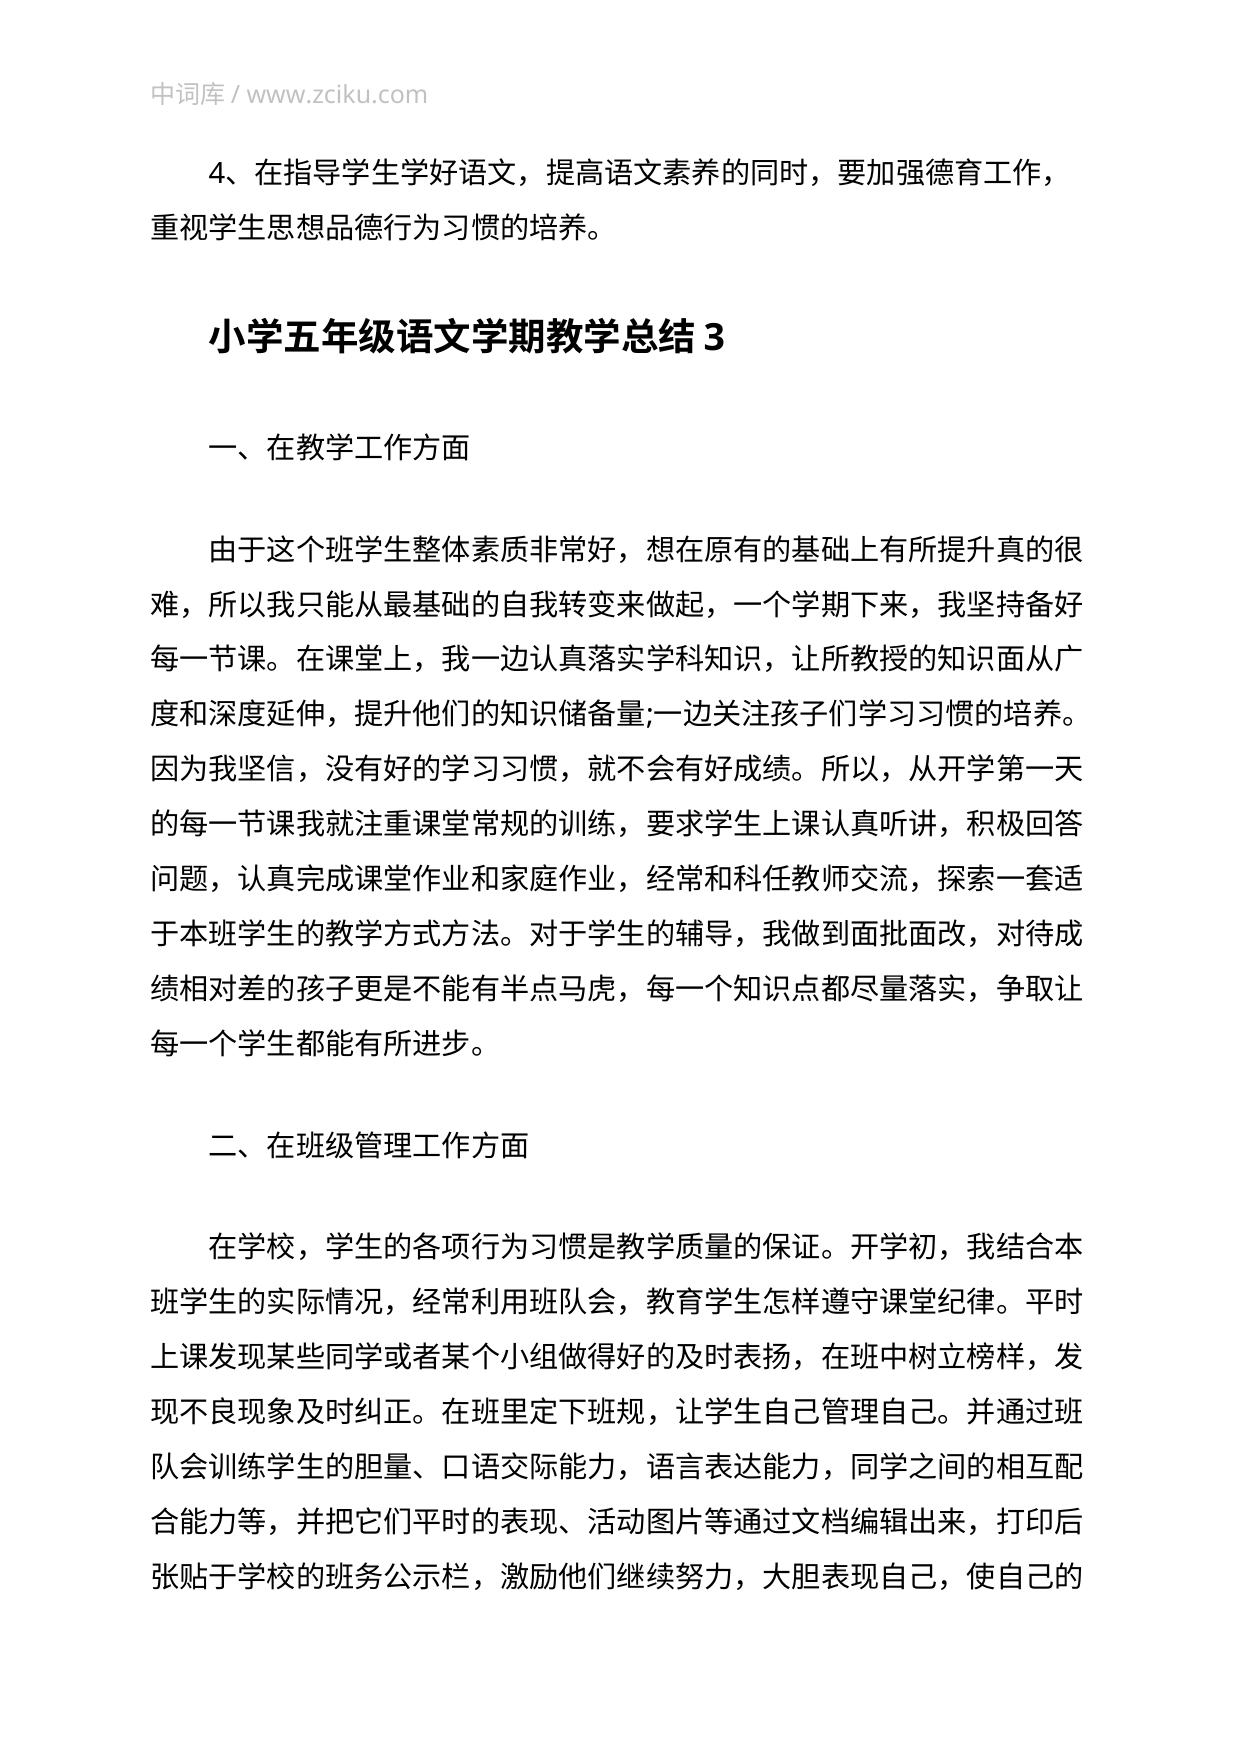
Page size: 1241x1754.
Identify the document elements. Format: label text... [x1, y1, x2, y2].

text 4、在指导学生学好语文，提高语文素养的同时，要加强德育工作，重视学生思想品德行为习惯的培养。 [150, 150, 1090, 247]
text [150, 1224, 1090, 1596]
text 一、在教学工作方面 [150, 424, 1090, 467]
text 由于这个班学生整体素质非常好，想在原有的基础上有所提升真的很难，所以我只能从最基础的自我转变来做起，一个学期下来，我坚持备好每一节课。在课堂上，我一边认真落实学科知识，让所教授的知识面从广度和深度延伸，提升他们的知识储备量;一边关注孩子们学习习惯的培养。因为我坚信，没有好的学习习惯，就不会有好成绩。所以，从开学第一天的每一节课我就注重课堂常规的训练，要求学生上课认真听讲，积极回答问题，认真完成课堂作业和家庭作业，经常和科任教师交流，探索一套适于本班学生的教学方式方法。对于学生的辅导，我做到面批面改，对待成绩相对差的孩子更是不能有半点马虎，每一个知识点都尽量落实，争取让每一个学生都能有所进步。 [150, 526, 1090, 1063]
text 小学五年级语文学期教学总结3 [150, 307, 1090, 361]
text 二、在班级管理工作方面 [150, 1122, 1090, 1164]
